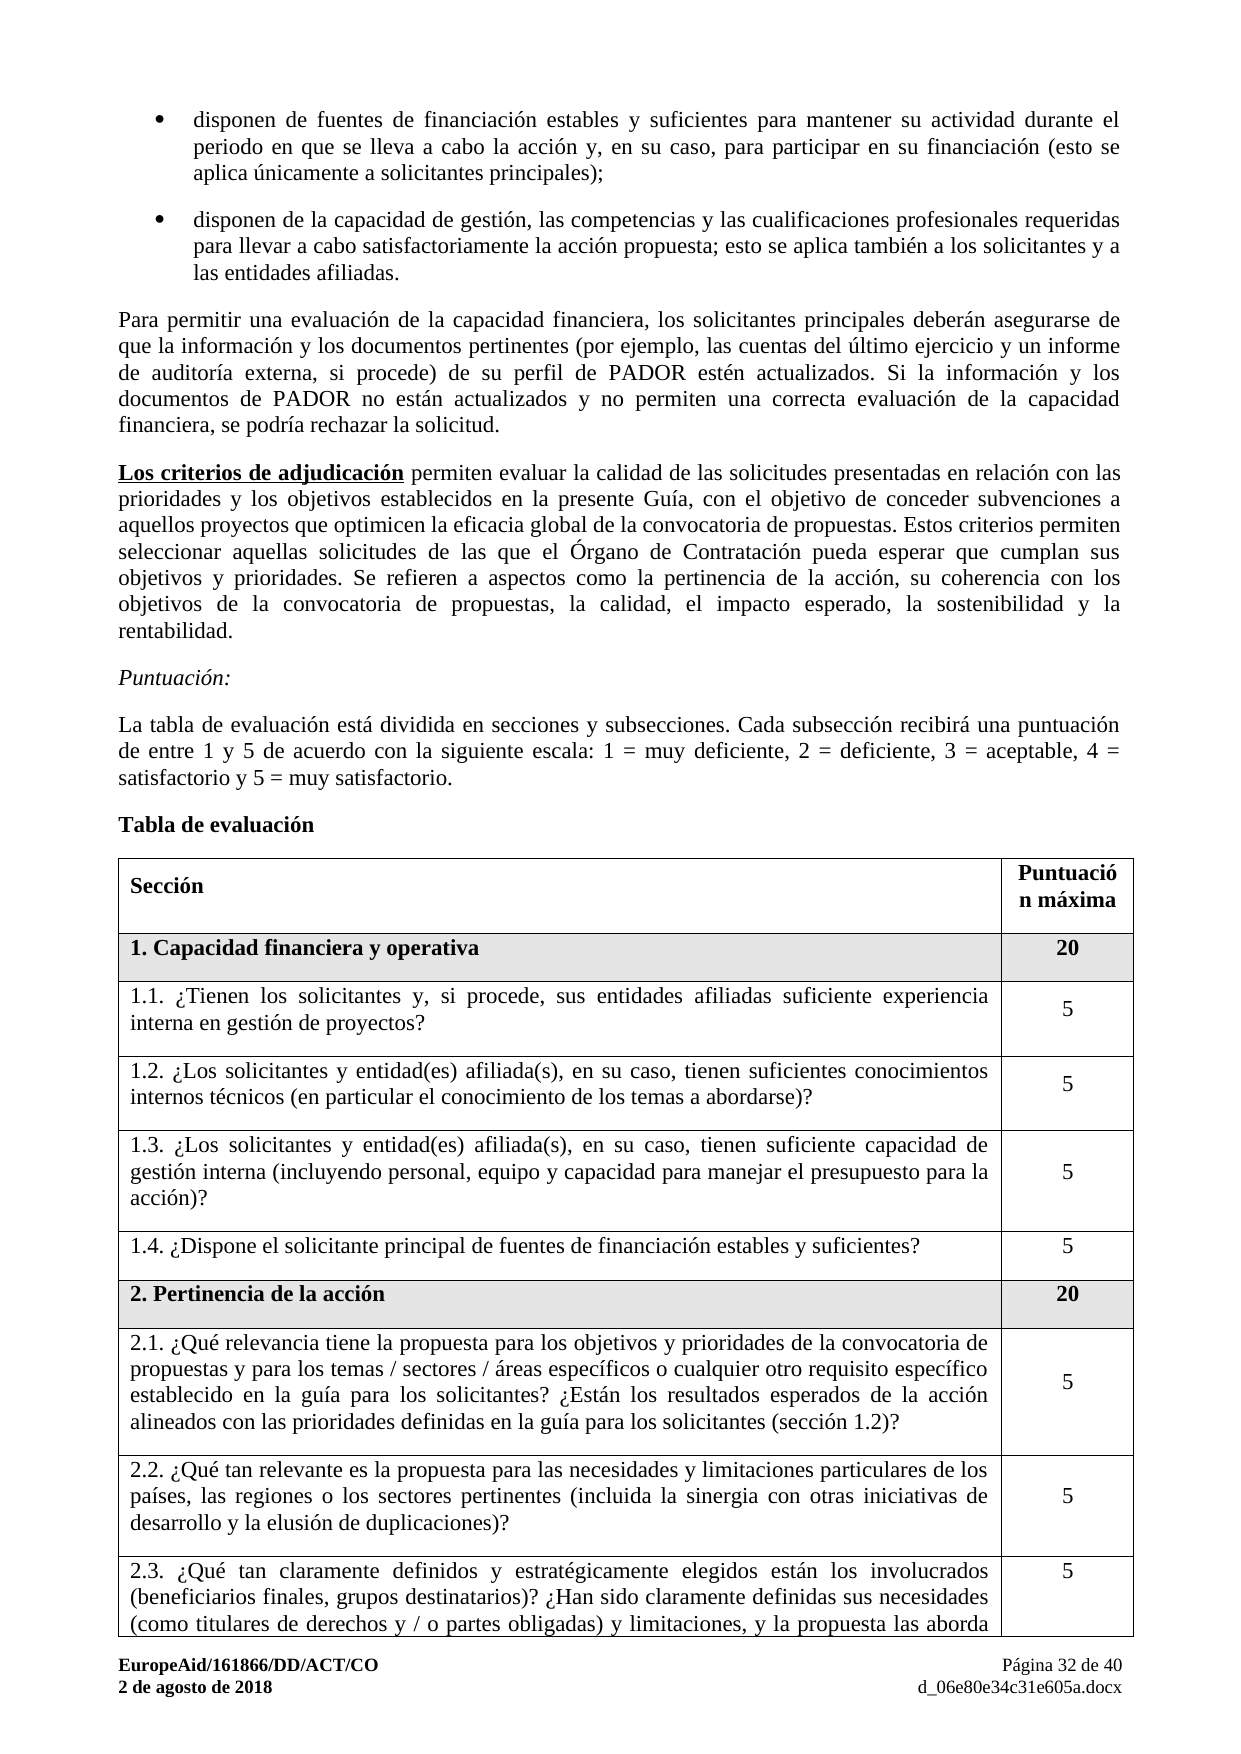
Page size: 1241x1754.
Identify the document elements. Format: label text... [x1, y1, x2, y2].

text Los criterios de adjudicación permiten evaluar la calidad de las solicitudes presentadas en relación con las prioridades y los objetivos establecidos en la presente Guía, con el objetivo de conceder subvenciones a aquellos proyectos que optimicen la eficacia global de la convocatoria de propuestas. Estos criterios permiten seleccionar aquellas solicitudes de las que el Órgano de Contratación pueda esperar que cumplan sus objetivos y prioridades. Se refieren a aspectos como la pertinencia de la acción, su coherencia con los objetivos de la convocatoria de propuestas, la calidad, el impacto esperado, la sostenibilidad y la rentabilidad. [118, 459, 1122, 643]
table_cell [119, 1557, 1001, 1636]
table_header Sección [119, 859, 1001, 933]
table_cell 20 [1002, 934, 1133, 981]
table_cell 5 [1002, 1057, 1133, 1130]
table_cell 5 [1002, 1456, 1133, 1556]
table_cell 5 [1002, 982, 1133, 1056]
text Puntuación: [118, 664, 1122, 690]
table_cell 2. Pertinencia de la acción [119, 1281, 1001, 1328]
table_cell 1.1. ¿Tienen los solicitantes y, si procede, sus entidades afiliadas suficiente experiencia interna en gestión de proyectos? [119, 982, 1001, 1056]
table_cell 5 [1002, 1131, 1133, 1231]
table_cell 2.1. ¿Qué relevancia tiene la propuesta para los objetivos y prioridades de la convocatoria de propuestas y para los temas / sectores / áreas específicos o cualquier otro requisito específico establecido en la guía para los solicitantes? ¿Están los resultados esperados de la acción alineados con las prioridades definidas en la guía para los solicitantes (sección 1.2)? [119, 1329, 1001, 1455]
table_cell 1.2. ¿Los solicitantes y entidad(es) afiliada(s), en su caso, tienen suficientes conocimientos internos técnicos (en particular el conocimiento de los temas a abordarse)? [119, 1057, 1001, 1130]
table_cell 2.2. ¿Qué tan relevante es la propuesta para las necesidades y limitaciones particulares de los países, las regiones o los sectores pertinentes (incluida la sinergia con otras iniciativas de desarrollo y la elusión de duplicaciones)? [119, 1456, 1001, 1556]
text Para permitir una evaluación de la capacidad financiera, los solicitantes principales deberán asegurarse de que la información y los documentos pertinentes (por ejemplo, las cuentas del último ejercicio y un informe de auditoría externa, si procede) de su perfil de PADOR estén actualizados. Si la información y los documentos de PADOR no están actualizados y no permiten una correcta evaluación de la capacidad financiera, se podría rechazar la solicitud. [118, 306, 1122, 438]
table_cell 5 [1002, 1232, 1133, 1279]
table_cell 1. Capacidad financiera y operativa [119, 934, 1001, 981]
table_cell 1.3. ¿Los solicitantes y entidad(es) afiliada(s), en su caso, tienen suficiente capacidad de gestión interna (incluyendo personal, equipo y capacidad para manejar el presupuesto para la acción)? [119, 1131, 1001, 1231]
table_cell 5 [1002, 1329, 1133, 1455]
table_cell 20 [1002, 1281, 1133, 1328]
table_header Puntuación máxima [1002, 859, 1133, 933]
text Tabla de evaluación [118, 811, 1122, 837]
table_cell 5 [1002, 1557, 1133, 1636]
table_cell 1.4. ¿Dispone el solicitante principal de fuentes de financiación estables y suficientes? [119, 1232, 1001, 1279]
text La tabla de evaluación está dividida en secciones y subsecciones. Cada subsección recibirá una puntuación de entre 1 y 5 de acuerdo con la siguiente escala: 1 = muy deficiente, 2 = deficiente, 3 = aceptable, 4 = satisfactorio y 5 = muy satisfactorio. [118, 711, 1122, 790]
list disponen de la capacidad de gestión, las competencias y las cualificaciones profesionales requeridas para llevar a cabo satisfactoriamente la acción propuesta; esto se aplica también a los solicitantes y a las entidades afiliadas. [156, 206, 1122, 285]
list disponen de fuentes de financiación estables y suficientes para mantener su actividad durante el periodo en que se lleva a cabo la acción y, en su caso, para participar en su financiación (esto se aplica únicamente a solicitantes principales); [156, 106, 1122, 185]
